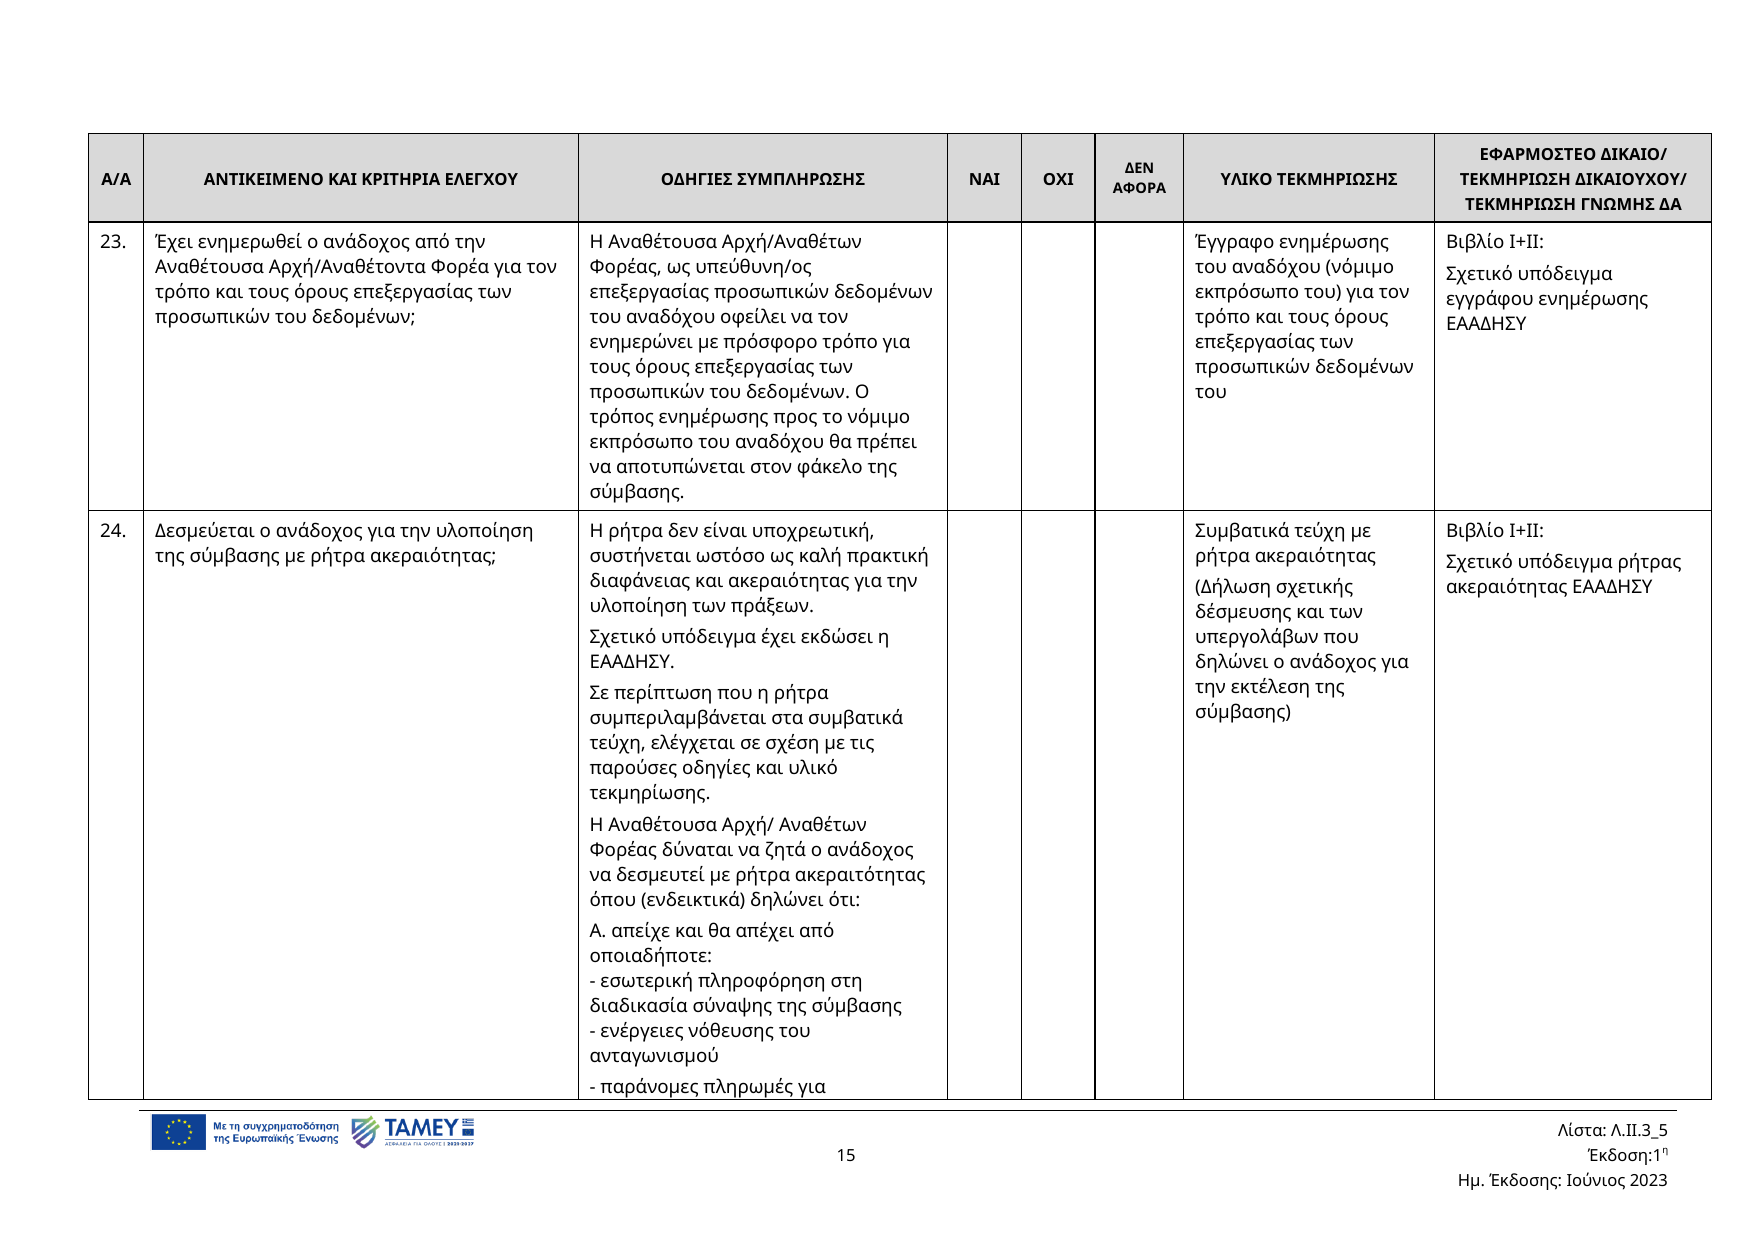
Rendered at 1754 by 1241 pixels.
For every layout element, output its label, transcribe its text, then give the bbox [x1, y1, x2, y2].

table_cell Έγγραφο ενημέρωσης του αναδόχου (νόμιμο εκπρόσωπο του) για τον τρόπο και τους όρους επεξεργασίας των προσωπικών δεδομένων του [1184, 223, 1434, 510]
table_cell [1022, 511, 1094, 1098]
table_cell Δεσμεύεται ο ανάδοχος για την υλοποίηση της σύμβασης με ρήτρα ακεραιότητας; [144, 511, 578, 1098]
table_header ΟΔΗΓΙΕΣ ΣΥΜΠΛΗΡΩΣΗΣ [579, 134, 947, 221]
table_cell [948, 511, 1021, 1098]
table_cell Έχει ενημερωθεί ο ανάδοχος από την Αναθέτουσα Αρχή/Αναθέτοντα Φορέα για τον τρόπο και τους όρους επεξεργασίας των προσωπικών του δεδομένων; [144, 223, 578, 510]
table_cell [1096, 511, 1183, 1098]
table_header ΑΝΤΙΚΕΙΜΕΝΟ ΚΑΙ ΚΡΙΤΗΡΙΑ ΕΛΕΓΧΟΥ [144, 134, 578, 221]
table_header ΔΕΝ ΑΦΟΡΑ [1096, 134, 1183, 221]
table_cell Συμβατικά τεύχη με ρήτρα ακεραιότητας (Δήλωση σχετικής δέσμευσης και των υπεργολάβων που δηλώνει ο ανάδοχος για την εκτέλεση της σύμβασης) [1184, 511, 1434, 1098]
table_header ΟΧΙ [1022, 134, 1094, 221]
table_cell [1022, 223, 1094, 510]
table_cell [948, 223, 1021, 510]
table_cell 23. [89, 223, 143, 510]
table_cell Βιβλίο Ι+ΙΙ: Σχετικό υπόδειγμα ρήτρας ακεραιότητας ΕΑΑΔΗΣΥ [1435, 511, 1711, 1098]
table_cell Βιβλίο Ι+ΙΙ: Σχετικό υπόδειγμα εγγράφου ενημέρωσης ΕΑΑΔΗΣΥ [1435, 223, 1711, 510]
picture [148, 1111, 477, 1152]
table_header ΥΛΙΚΟ ΤΕΚΜΗΡΙΩΣΗΣ [1184, 134, 1434, 221]
table_cell Η Αναθέτουσα Αρχή/Αναθέτων Φορέας, ως υπεύθυνη/ος επεξεργασίας προσωπικών δεδομένων του αναδόχου οφείλει να τον ενημερώνει με πρόσφορο τρόπο για τους όρους επεξεργασίας των προσωπικών του δεδομένων. Ο τρόπος ενημέρωσης προς το νόμιμο εκπρόσωπο του αναδόχου θα πρέπει να αποτυπώνεται στον φάκελο της σύμβασης. [579, 223, 947, 510]
table_cell 24. [89, 511, 143, 1098]
table_header Α/Α [89, 134, 143, 221]
table_header ΝΑΙ [948, 134, 1021, 221]
table_cell [1096, 223, 1183, 510]
table_header ΕΦΑΡΜΟΣΤΕΟ ΔΙΚΑΙΟ/ ΤΕΚΜΗΡΙΩΣΗ ΔΙΚΑΙΟΥΧΟΥ/ ΤΕΚΜΗΡΙΩΣΗ ΓΝΩΜΗΣ ΔΑ [1435, 134, 1711, 221]
